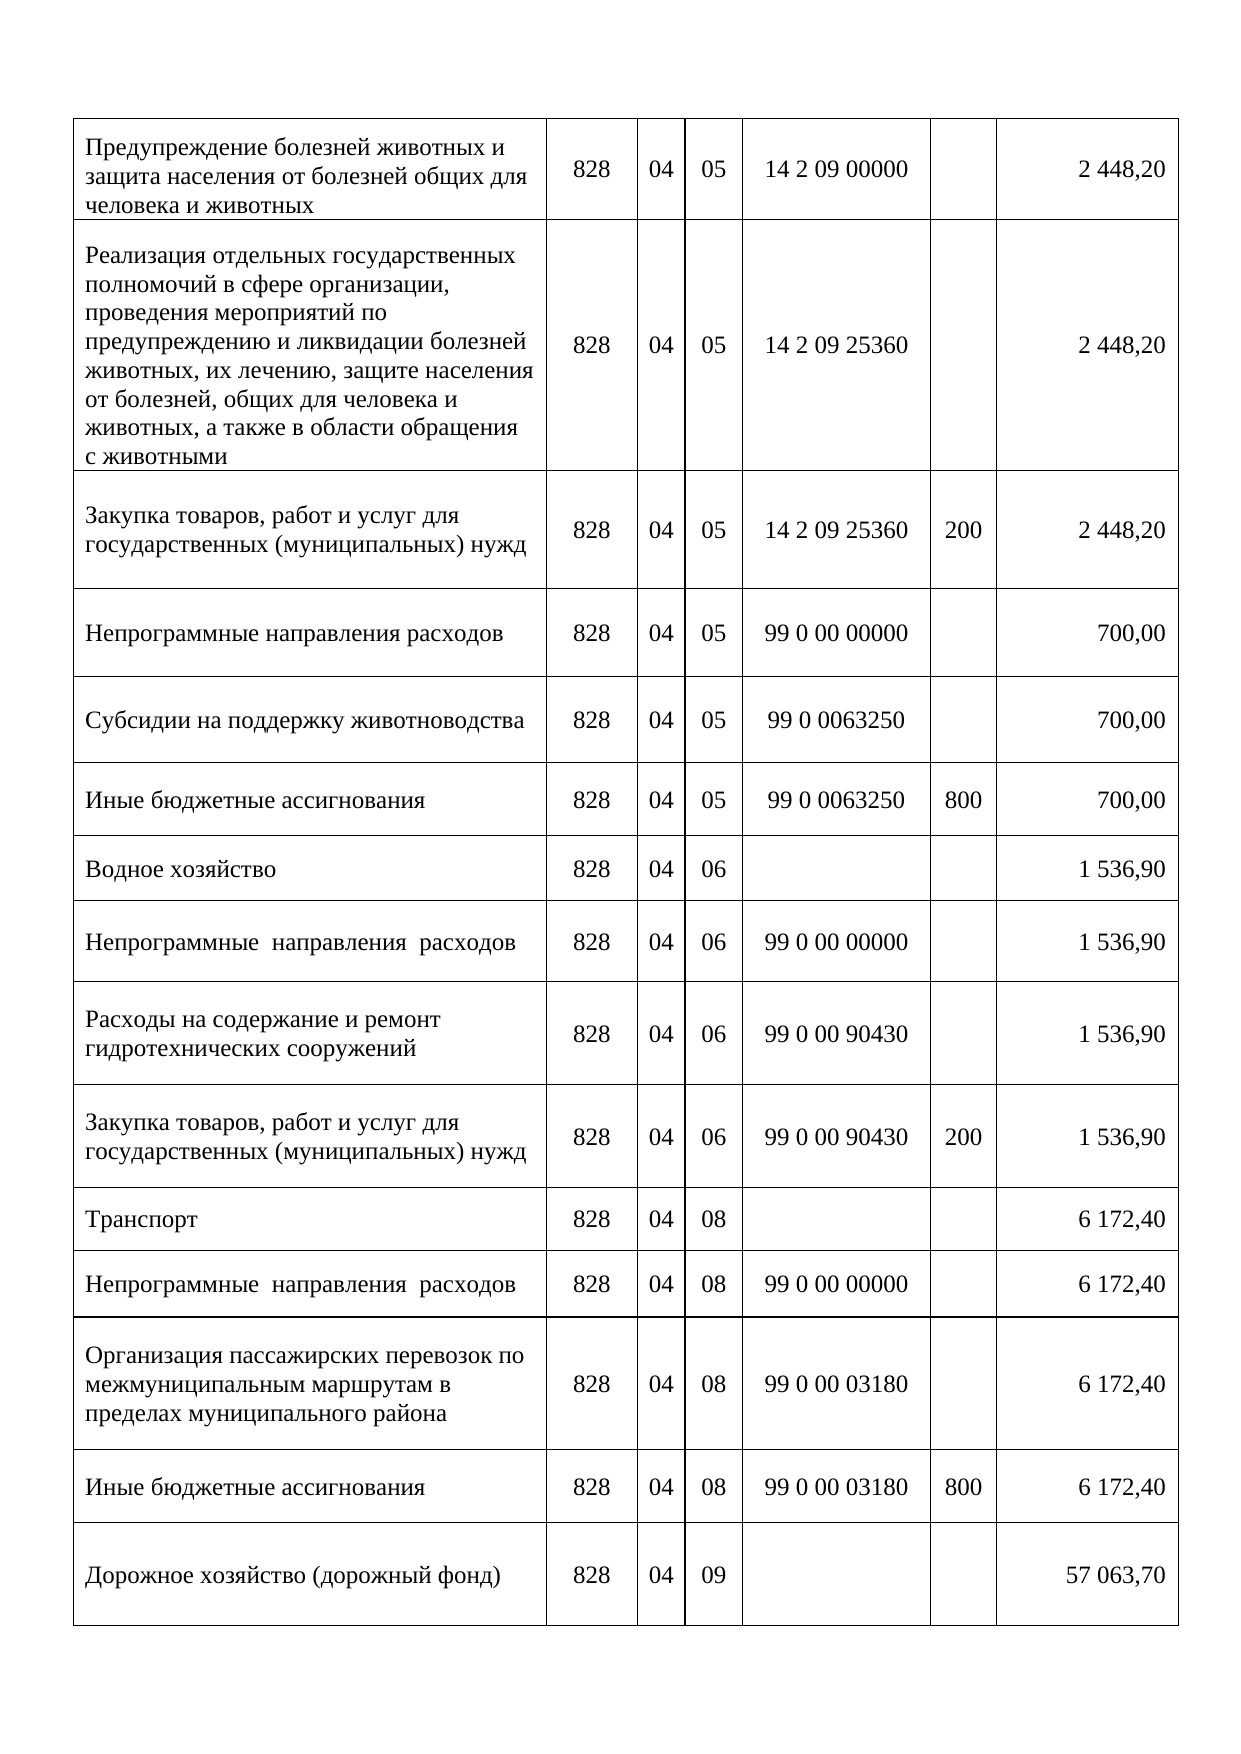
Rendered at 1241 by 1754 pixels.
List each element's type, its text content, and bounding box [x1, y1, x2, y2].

table_cell Закупка товаров, работ и услуг для государственных (муниципальных) нужд [74, 1085, 546, 1187]
table_cell 1 536,90 [997, 836, 1178, 900]
table_cell 05 [686, 589, 742, 676]
table_cell Закупка товаров, работ и услуг для государственных (муниципальных) нужд [74, 471, 546, 587]
table_cell 04 [638, 901, 684, 981]
table_cell 700,00 [997, 677, 1178, 762]
table_cell 04 [638, 1251, 684, 1316]
table_cell 04 [638, 677, 684, 762]
table_cell 04 [638, 1450, 684, 1522]
table_cell 99 0 00 00000 [743, 589, 930, 676]
table_cell [931, 982, 996, 1084]
table_cell 828 [547, 1188, 637, 1250]
table_cell [931, 1188, 996, 1250]
table_cell 14 2 09 25360 [743, 220, 930, 470]
table_cell 6 172,40 [997, 1251, 1178, 1316]
table_cell 08 [686, 1450, 742, 1522]
table_cell 06 [686, 1085, 742, 1187]
table_cell Иные бюджетные ассигнования [74, 1450, 546, 1522]
table_cell 99 0 00 90430 [743, 982, 930, 1084]
table_cell 828 [547, 836, 637, 900]
table_cell [931, 119, 996, 219]
table_cell 1 536,90 [997, 1085, 1178, 1187]
table_cell [931, 901, 996, 981]
table_cell 6 172,40 [997, 1188, 1178, 1250]
table_cell Субсидии на поддержку животноводства [74, 677, 546, 762]
table_cell [931, 589, 996, 676]
table_cell 99 0 0063250 [743, 677, 930, 762]
table_cell [743, 1188, 930, 1250]
table_cell Дорожное хозяйство (дорожный фонд) [74, 1523, 546, 1625]
table_cell 05 [686, 677, 742, 762]
table_cell Водное хозяйство [74, 836, 546, 900]
table_cell Расходы на содержание и ремонт гидротехнических сооружений [74, 982, 546, 1084]
table_cell Реализация отдельных государственных полномочий в сфере организации, проведения мероприятий по предупреждению и ликвидации болезней животных, их лечению, защите населения от болезней, общих для человека и животных, а также в области обращения с животными [74, 220, 546, 470]
table_cell 828 [547, 1085, 637, 1187]
table_cell 04 [638, 1318, 684, 1449]
table_cell 828 [547, 677, 637, 762]
table_cell 700,00 [997, 763, 1178, 835]
table_cell 200 [931, 471, 996, 587]
table_cell 828 [547, 1318, 637, 1449]
table_cell [931, 836, 996, 900]
table_cell Непрограммные направления расходов [74, 901, 546, 981]
table_cell [931, 1251, 996, 1316]
table_cell [931, 1318, 996, 1449]
table_cell 04 [638, 471, 684, 587]
table_cell 828 [547, 763, 637, 835]
table_cell Предупреждение болезней животных и защита населения от болезней общих для человека и животных [74, 119, 546, 219]
table_cell 08 [686, 1251, 742, 1316]
table_cell [931, 220, 996, 470]
table_cell 14 2 09 25360 [743, 471, 930, 587]
table_cell 828 [547, 589, 637, 676]
table_cell [931, 677, 996, 762]
table_cell 05 [686, 220, 742, 470]
table_cell 99 0 00 03180 [743, 1450, 930, 1522]
table_cell 04 [638, 1523, 684, 1625]
table_cell 828 [547, 471, 637, 587]
table_cell 04 [638, 982, 684, 1084]
table_cell 99 0 0063250 [743, 763, 930, 835]
table_cell 04 [638, 589, 684, 676]
table_cell 09 [686, 1523, 742, 1625]
table_cell 04 [638, 1188, 684, 1250]
table_cell [931, 1523, 996, 1625]
table_cell 200 [931, 1085, 996, 1187]
table_cell 05 [686, 471, 742, 587]
table_cell 06 [686, 901, 742, 981]
table_cell 828 [547, 1523, 637, 1625]
table_cell 1 536,90 [997, 982, 1178, 1084]
table_cell 6 172,40 [997, 1450, 1178, 1522]
table_cell 57 063,70 [997, 1523, 1178, 1625]
table_cell 04 [638, 836, 684, 900]
table_cell 05 [686, 119, 742, 219]
table_cell 05 [686, 763, 742, 835]
table_cell Непрограммные направления расходов [74, 1251, 546, 1316]
table_cell 828 [547, 901, 637, 981]
table_cell [743, 836, 930, 900]
table_cell 04 [638, 763, 684, 835]
table_cell 2 448,20 [997, 119, 1178, 219]
table_cell 828 [547, 1450, 637, 1522]
table_cell 2 448,20 [997, 220, 1178, 470]
table_cell 04 [638, 220, 684, 470]
table_cell 06 [686, 982, 742, 1084]
table_cell 800 [931, 763, 996, 835]
table_cell 99 0 00 00000 [743, 1251, 930, 1316]
table_cell Иные бюджетные ассигнования [74, 763, 546, 835]
table_cell 2 448,20 [997, 471, 1178, 587]
table_cell 99 0 00 00000 [743, 901, 930, 981]
table_cell [743, 1523, 930, 1625]
table_cell 828 [547, 1251, 637, 1316]
table_cell 828 [547, 119, 637, 219]
table_cell 700,00 [997, 589, 1178, 676]
table_cell 06 [686, 836, 742, 900]
table_cell 828 [547, 220, 637, 470]
table_cell Транспорт [74, 1188, 546, 1250]
table_cell 08 [686, 1188, 742, 1250]
table_cell 08 [686, 1318, 742, 1449]
table_cell 04 [638, 1085, 684, 1187]
table_cell 1 536,90 [997, 901, 1178, 981]
table_cell 04 [638, 119, 684, 219]
table_cell 99 0 00 90430 [743, 1085, 930, 1187]
table_cell Непрограммные направления расходов [74, 589, 546, 676]
table_cell 6 172,40 [997, 1318, 1178, 1449]
table_cell Организация пассажирских перевозок по межмуниципальным маршрутам в пределах муниципального района [74, 1318, 546, 1449]
table_cell 14 2 09 00000 [743, 119, 930, 219]
table_cell 828 [547, 982, 637, 1084]
table_cell 99 0 00 03180 [743, 1318, 930, 1449]
table_cell 800 [931, 1450, 996, 1522]
